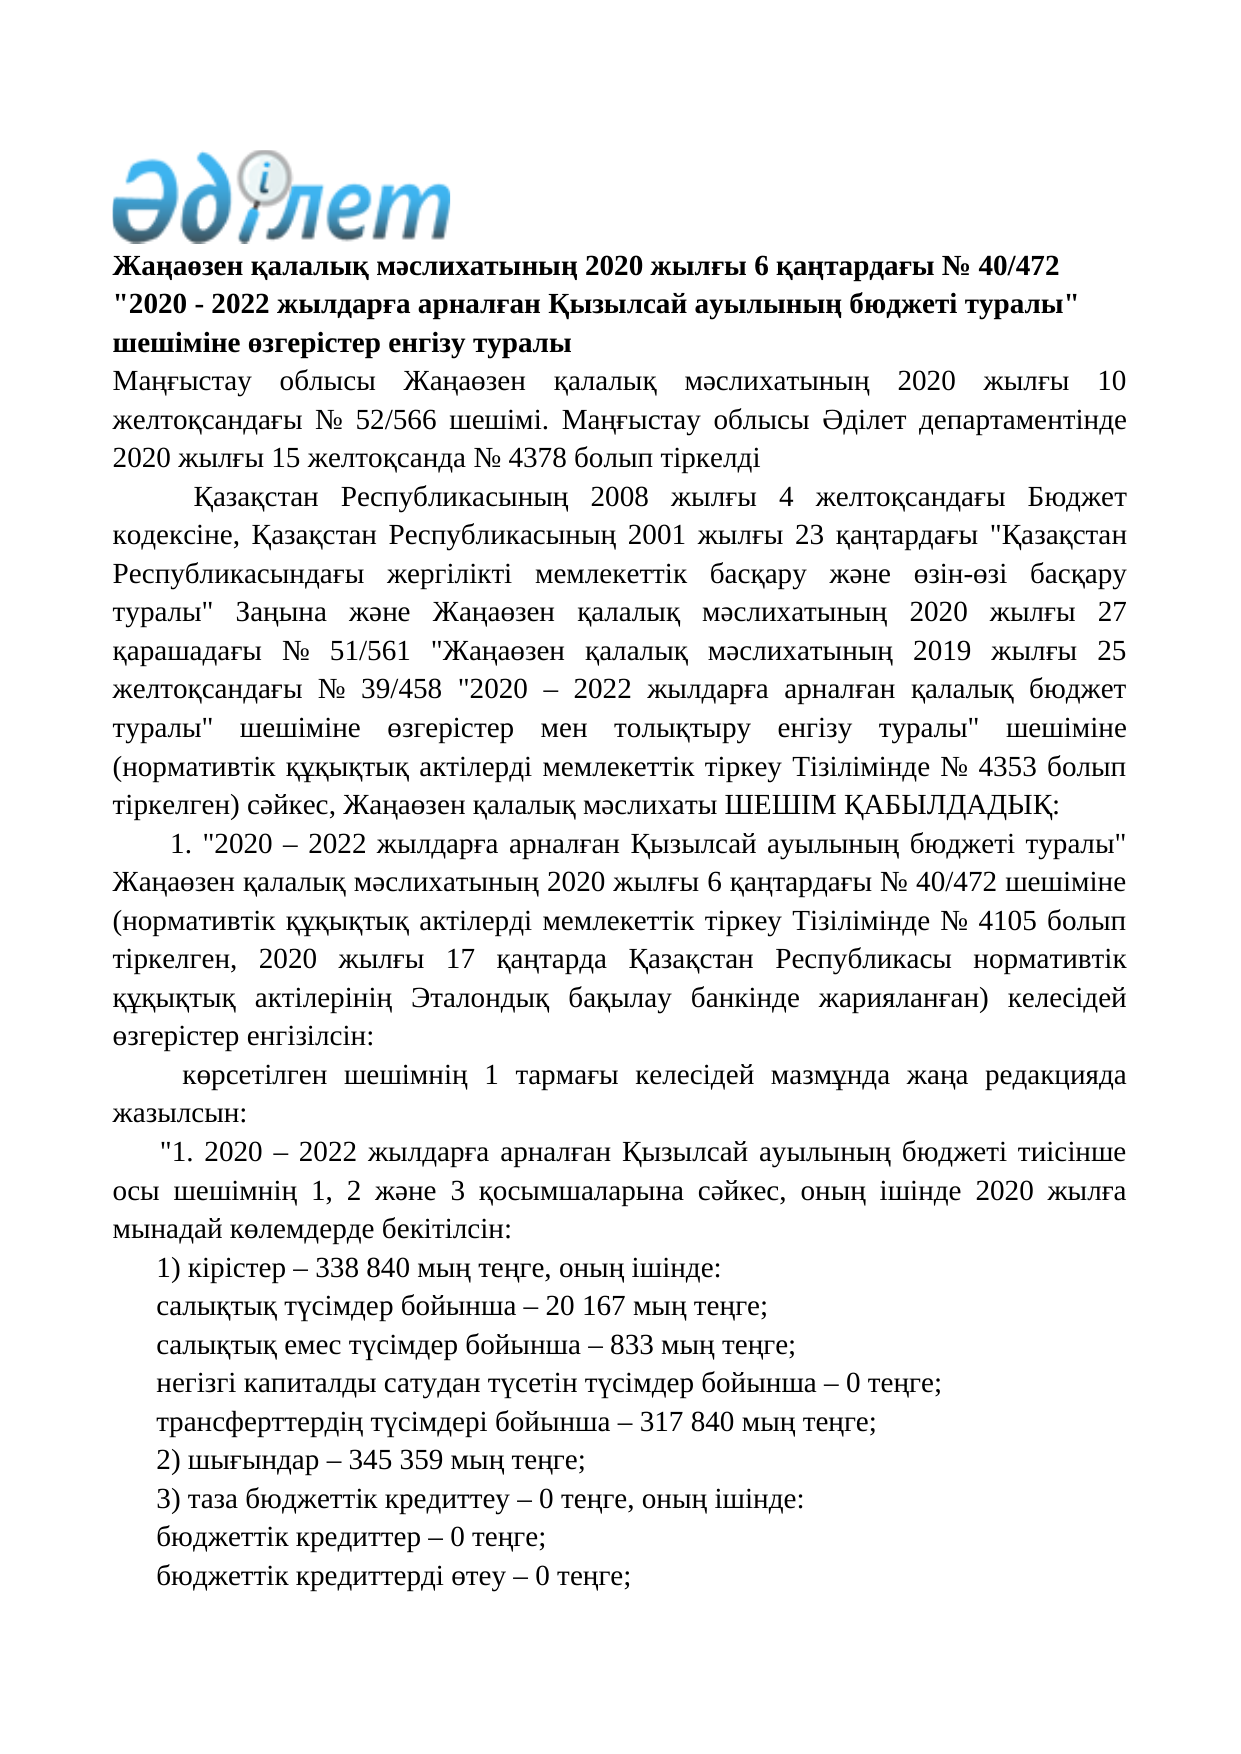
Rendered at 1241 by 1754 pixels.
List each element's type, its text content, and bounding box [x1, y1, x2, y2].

text 1. "2020 – 2022 жылдарға арналған Қызылсай ауылының бюджеті туралы" Жаңаөзен қалалық мәслихатының 2020 жылғы 6 қаңтардағы № 40/472 шешіміне (нормативтік құқықтық актілерді мемлекеттік тіркеу Тізілімінде № 4105 болып тіркелген, 2020 жылғы 17 қаңтарда Қазақстан Республикасы нормативтік құқықтық актілерінің Эталондық бақылау банкінде жарияланған) келесідей өзгерістер енгізілсін: [112, 826, 1128, 1052]
text трансферттердің түсімдері бойынша – 317 840 мың теңге; [112, 1404, 1128, 1437]
text салықтық түсімдер бойынша – 20 167 мың теңге; [112, 1288, 1128, 1322]
text 3) таза бюджеттік кредиттеу – 0 теңге, оның ішінде: [112, 1481, 1128, 1514]
text бюджеттік кредиттерді өтеу – 0 теңге; [112, 1558, 1128, 1592]
text көрсетілген шешімнің 1 тармағы келесідей мазмұнда жаңа редакцияда жазылсын: [112, 1057, 1128, 1129]
text 2) шығындар – 345 359 мың теңге; [112, 1442, 1128, 1476]
text Жаңаөзен қалалық мәслихатының 2020 жылғы 6 қаңтардағы № 40/472 "2020 - 2022 жылдарға арналған Қызылсай ауылының бюджеті туралы" шешіміне өзгерістер енгізу туралы [112, 248, 1128, 358]
text "1. 2020 – 2022 жылдарға арналған Қызылсай ауылының бюджеті тиісінше осы шешімнің 1, 2 және 3 қосымшаларына сәйкес, оның ішінде 2020 жылға мынадай көлемдерде бекітілсін: [112, 1134, 1128, 1245]
text 1) кірістер – 338 840 мың теңге, оның ішінде: [112, 1250, 1128, 1283]
text салықтық емес түсімдер бойынша – 833 мың теңге; [112, 1327, 1128, 1360]
text бюджеттік кредиттер – 0 теңге; [112, 1519, 1128, 1553]
text Маңғыстау облысы Жаңаөзен қалалық мәслихатының 2020 жылғы 10 желтоқсандағы № 52/566 шешімі. Маңғыстау облысы Әділет департаментінде 2020 жылғы 15 желтоқсанда № 4378 болып тіркелді [112, 363, 1128, 474]
text негізгі капиталды сатудан түсетін түсімдер бойынша – 0 теңге; [112, 1365, 1128, 1399]
picture [112, 150, 451, 244]
text Қазақстан Республикасының 2008 жылғы 4 желтоқсандағы Бюджет кодексіне, Қазақстан Республикасының 2001 жылғы 23 қаңтардағы "Қазақстан Республикасындағы жергілікті мемлекеттік басқару және өзін-өзі басқару туралы" Заңына және Жаңаөзен қалалық мәслихатының 2020 жылғы 27 қарашадағы № 51/561 "Жаңаөзен қалалық мәслихатының 2019 жылғы 25 желтоқсандағы № 39/458 "2020 – 2022 жылдарға арналған қалалық бюджет туралы" шешіміне өзгерістер мен толықтыру енгізу туралы" шешіміне (нормативтік құқықтық актілерді мемлекеттік тіркеу Тізілімінде № 4353 болып тіркелген) сәйкес, Жаңаөзен қалалық мәслихаты ШЕШІМ ҚАБЫЛДАДЫҚ: [112, 479, 1128, 821]
